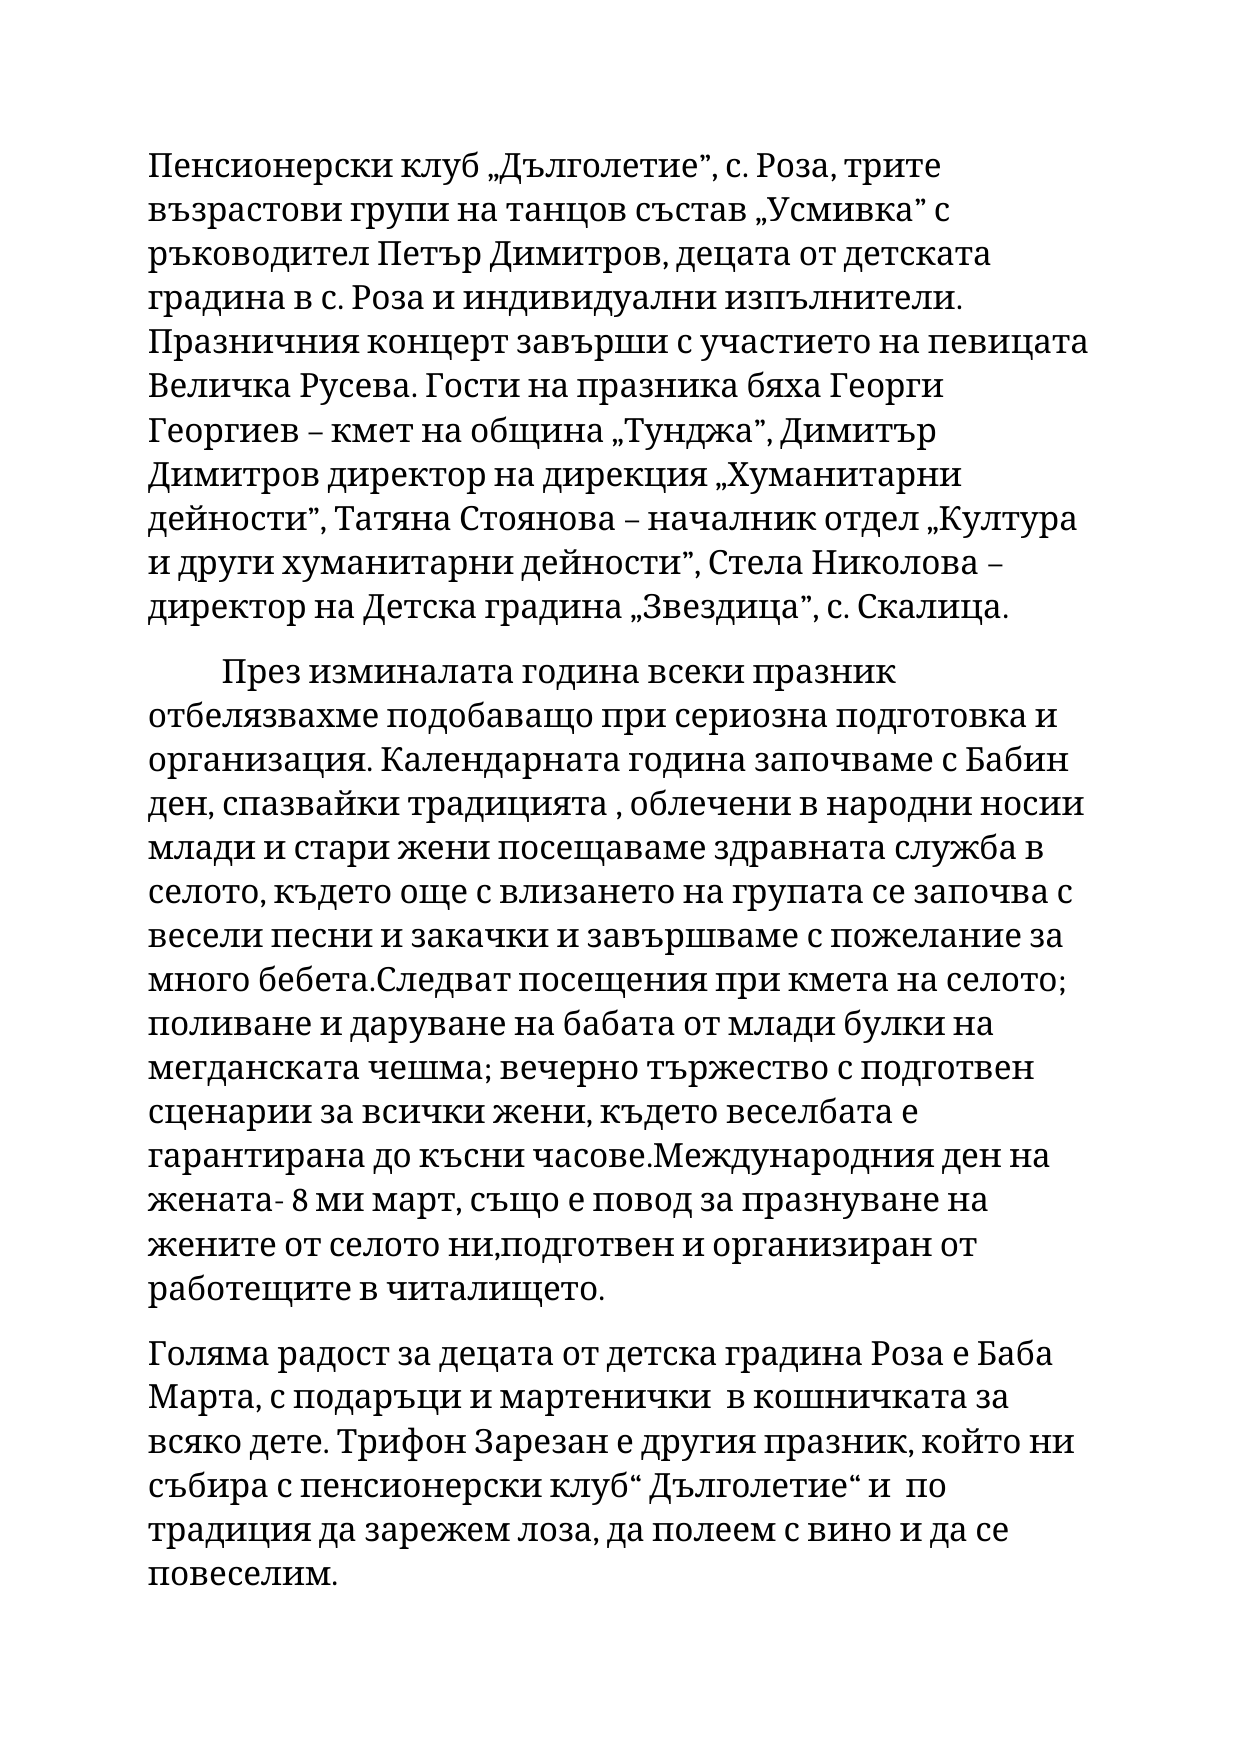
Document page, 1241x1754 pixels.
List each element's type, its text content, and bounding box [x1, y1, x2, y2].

text Голяма радост за децата от детска градина Роза е Баба Марта, с подаръци и мартенички в кошничката за всяко дете. Трифон Зарезан е другия празник, който ни събира с пенсионерски клуб“ Дълголетие“ и по традиция да зарежем лоза, да полеем с вино и да се повеселим. [148, 1335, 1093, 1593]
text През изминалата година всеки празник отбелязвахме подобаващо при сериозна подготовка и организация. Календарната година започваме с Бабин ден, спазвайки традицията , облечени в народни носии млади и стари жени посещаваме здравната служба в селото, където още с влизането на групата се започва с весели песни и закачки и завършваме с пожелание за много бебета.Следват посещения при кмета на селото; поливане и даруване на бабата от млади булки на мегданската чешма; вечерно тържество с подготвен сценарии за всички жени, където веселбата е гарантирана до късни часове.Международния ден на жената- 8 ми март, също е повод за празнуване на жените от селото ни,подготвен и организиран от работещите в читалището. [148, 653, 1093, 1308]
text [148, 148, 1093, 627]
